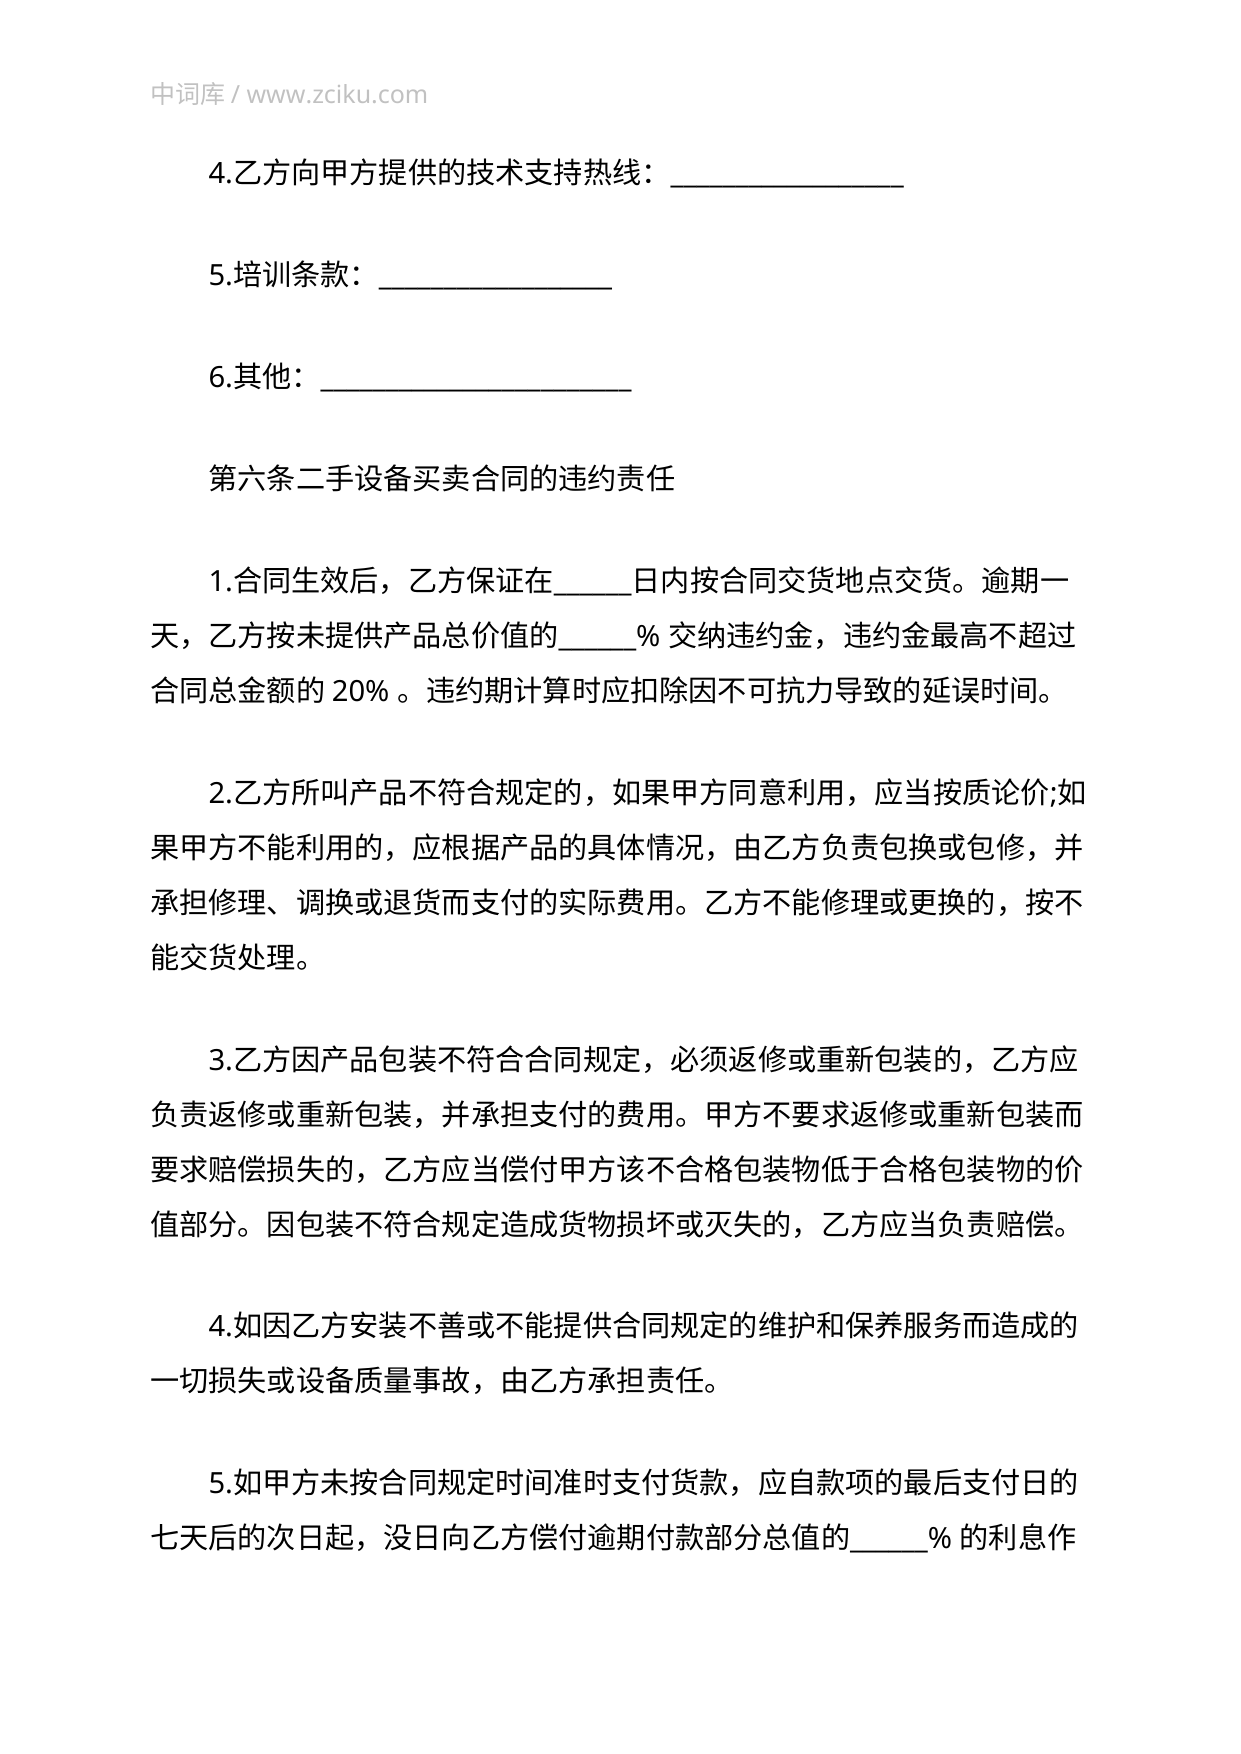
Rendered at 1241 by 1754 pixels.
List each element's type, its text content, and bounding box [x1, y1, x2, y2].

text 1.合同生效后，乙方保证在______日内按合同交货地点交货。逾期一天，乙方按未提供产品总价值的______% 交纳违约金，违约金最高不超过合同总金额的 20% 。违约期计算时应扣除因不可抗力导致的延误时间。 [150, 558, 1090, 710]
text 4.如因乙方安装不善或不能提供合同规定的维护和保养服务而造成的一切损失或设备质量事故，由乙方承担责任。 [150, 1303, 1090, 1400]
text 4.乙方向甲方提供的技术支持热线：__________________ [150, 150, 1090, 192]
text 6.其他：________________________ [150, 354, 1090, 396]
text 第六条二手设备买卖合同的违约责任 [150, 456, 1090, 498]
text 3.乙方因产品包装不符合合同规定，必须返修或重新包装的，乙方应负责返修或重新包装，并承担支付的费用。甲方不要求返修或重新包装而要求赔偿损失的，乙方应当偿付甲方该不合格包装物低于合格包装物的价值部分。因包装不符合规定造成货物损坏或灭失的，乙方应当负责赔偿。 [150, 1036, 1090, 1243]
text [150, 1459, 1090, 1557]
text 2.乙方所叫产品不符合规定的，如果甲方同意利用，应当按质论价;如果甲方不能利用的，应根据产品的具体情况，由乙方负责包换或包修，并承担修理、调换或退货而支付的实际费用。乙方不能修理或更换的，按不能交货处理。 [150, 770, 1090, 977]
text 5.培训条款：__________________ [150, 252, 1090, 294]
